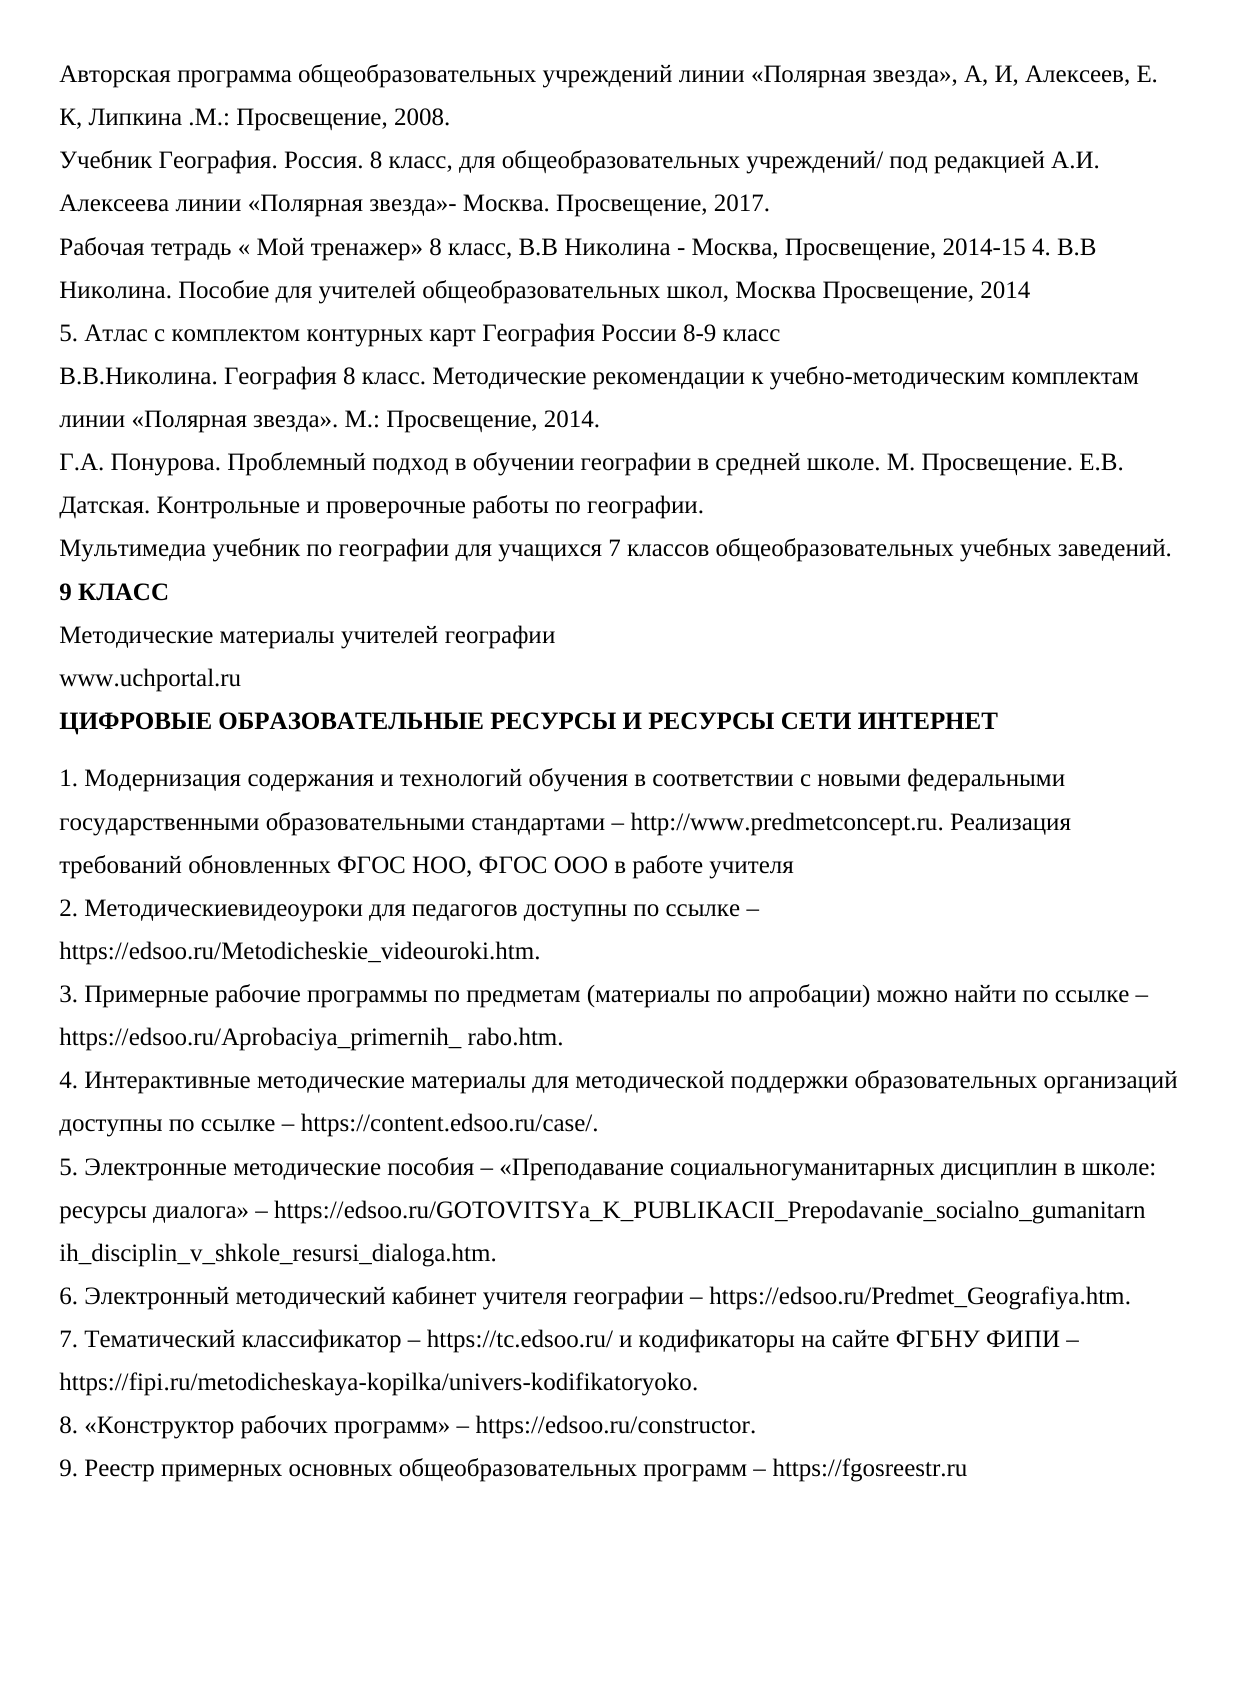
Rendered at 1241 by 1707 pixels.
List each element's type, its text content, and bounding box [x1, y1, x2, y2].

text Методические материалы учителей географии www.uchportal.ru [59, 620, 1181, 692]
text Авторская программа общеобразовательных учреждений линии «Полярная звезда», А, И, Алексеев, Е. К, Липкина .М.: Просвещение, 2008. Учебник География. Россия. 8 класс, для общеобразовательных учреждений/ под редакцией А.И. Алексеева линии «Полярная звезда»- Москва. Просвещение, 2017. Рабочая тетрадь « Мой тренажер» 8 класс, В.В Николина - Москва, Просвещение, 2014-15 4. В.В Николина. Пособие для учителей общеобразовательных школ, Москва Просвещение, 2014 5. Атлас с комплектом контурных карт География России 8-9 класс В.В.Николина. География 8 класс. Методические рекомендации к учебно-методическим комплектам линии «Полярная звезда». М.: Просвещение, 2014. Г.А. Понурова. Проблемный подход в обучении географии в средней школе. М. Просвещение. Е.В. Датская. Контрольные и проверочные работы по географии. Мультимедиа учебник по географии для учащихся 7 классов общеобразовательных учебных заведений. [59, 59, 1181, 562]
subtitle 9 КЛАСС [59, 577, 1181, 605]
text ЦИФРОВЫЕ ОБРАЗОВАТЕЛЬНЫЕ РЕСУРСЫ И РЕСУРСЫ СЕТИ ИНТЕРНЕТ [59, 706, 1181, 735]
text 1. Модернизация содержания и технологий обучения в соответствии с новыми федеральными государственными образовательными стандартами – http://www.predmetconcept.ru. Реализация требований обновленных ФГОС НОО, ФГОС ООО в работе учителя 2. Методическиевидеоуроки для педагогов доступны по ссылке – https://edsoo.ru/Metodicheskie_videouroki.htm. 3. Примерные рабочие программы по предметам (материалы по апробации) можно найти по ссылке – https://edsoo.ru/Aprobaciya_primernih_ rabo.htm. 4. Интерактивные методические материалы для методической поддержки образовательных организаций доступны по ссылке – https://content.edsoo.ru/case/. 5. Электронные методические пособия – «Преподавание социальногуманитарных дисциплин в школе: ресурсы диалога» – https://edsoo.ru/GOTOVITSYa_K_PUBLIKACII_Prepodavanie_socialno_gumanitarn ih_disciplin_v_shkole_resursi_dialoga.htm. 6. Электронный методический кабинет учителя географии – https://edsoo.ru/Predmet_Geografiya.htm. 7. Тематический классификатор – https://tc.edsoo.ru/ и кодификаторы на сайте ФГБНУ ФИПИ – https://fipi.ru/metodicheskaya-kopilka/univers-kodifikatoryoko. 8. «Конструктор рабочих программ» – https://edsoo.ru/constructor. 9. Реестр примерных основных общеобразовательных программ – https://fgosreestr.ru [59, 763, 1181, 1482]
